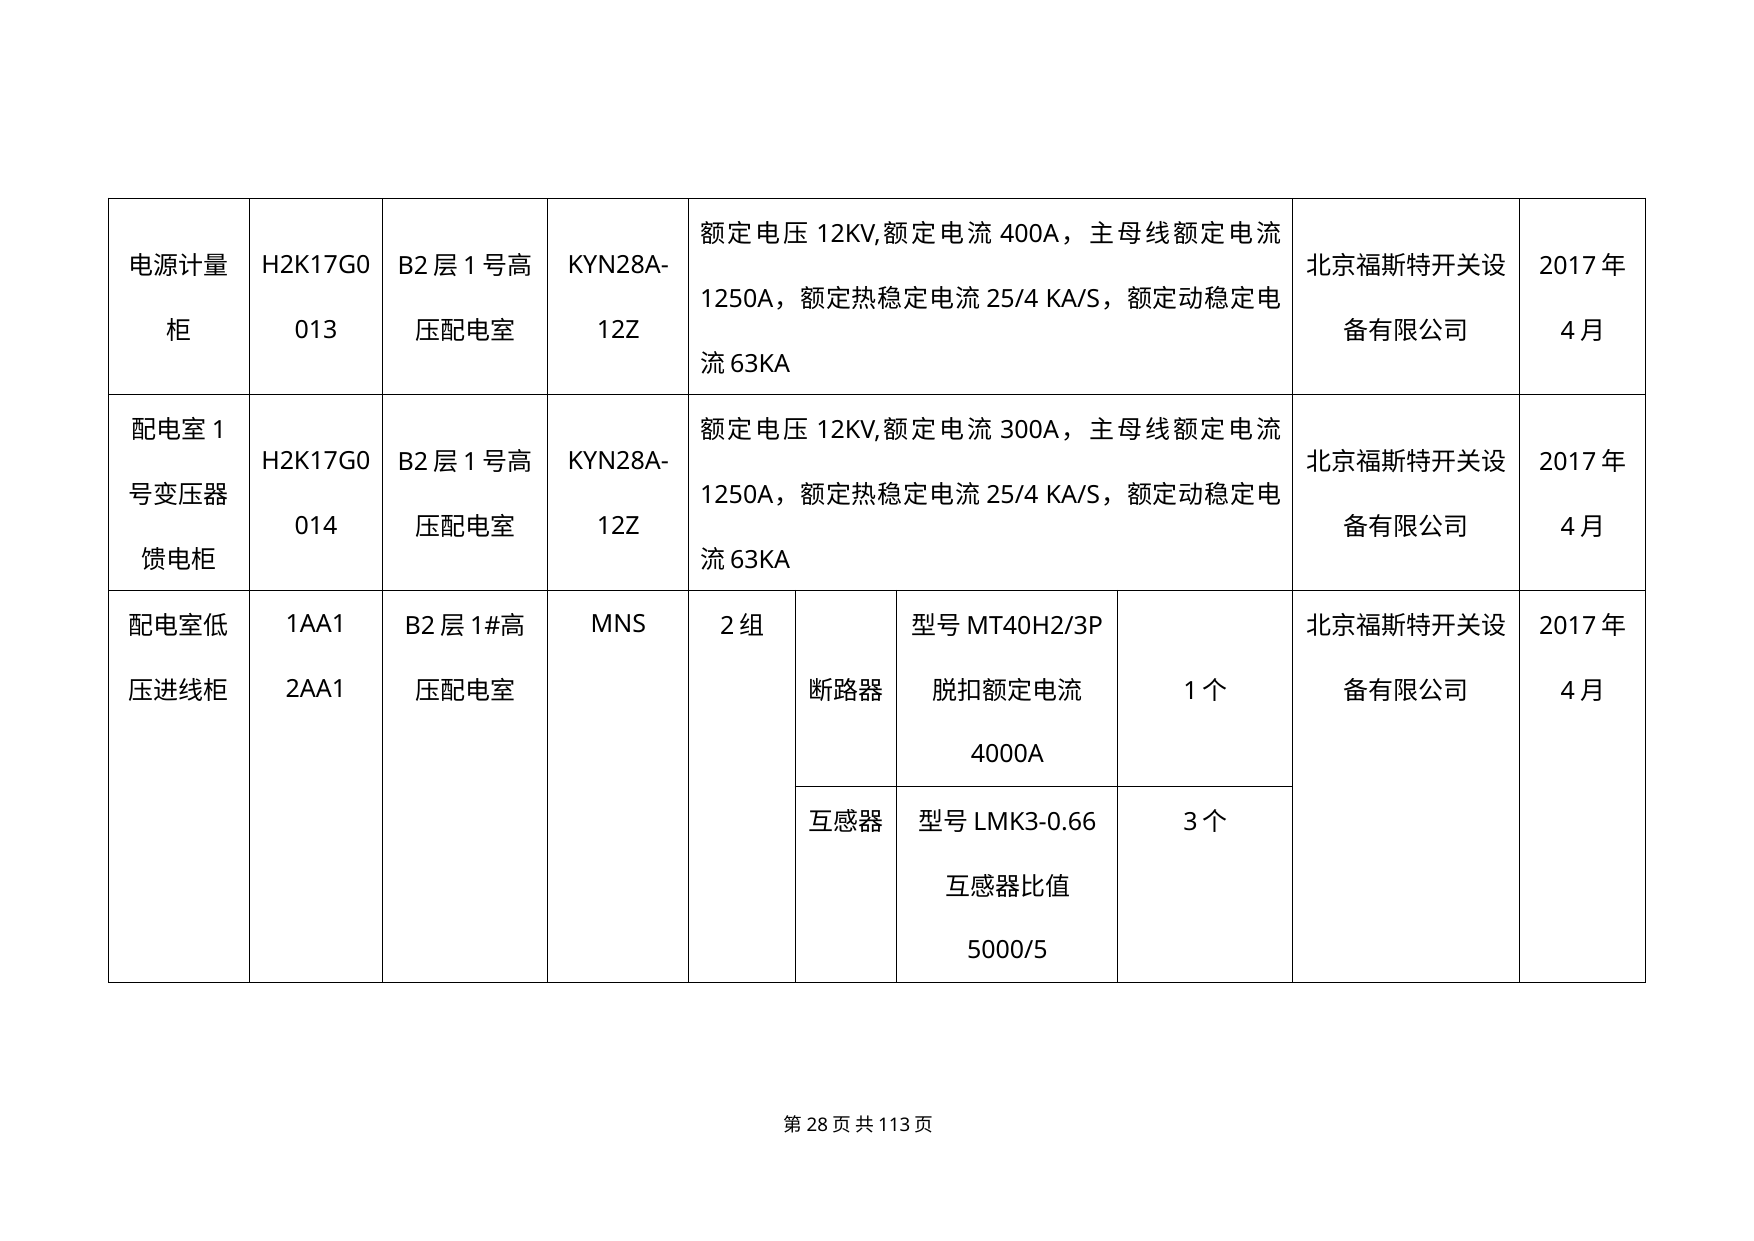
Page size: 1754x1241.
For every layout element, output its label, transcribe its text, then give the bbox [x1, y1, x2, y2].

table_cell 2017年4月 [1520, 199, 1645, 394]
table_cell 2017年4月 [1520, 395, 1645, 590]
table_cell 互感器 [796, 787, 896, 982]
table_cell KYN28A-12Z [548, 199, 688, 394]
table_cell B2层1号高压配电室 [383, 199, 547, 394]
table_cell 额定电压12KV,额定电流300A，主母线额定电流1250A，额定热稳定电流25/4 KA/S，额定动稳定电流63KA [689, 395, 1292, 590]
table_cell 型号MT40H2/3P 脱扣额定电流4000A [897, 591, 1117, 786]
table_cell B2层1#高压配电室 [383, 591, 547, 982]
table_cell 2组 [689, 591, 795, 982]
table_cell 1个 [1118, 591, 1292, 786]
table_cell B2层1号高压配电室 [383, 395, 547, 590]
table_cell 3个 [1118, 787, 1292, 982]
table_cell 北京福斯特开关设备有限公司 [1293, 591, 1519, 982]
table_cell 配电室1号变压器馈电柜 [109, 395, 249, 590]
table_cell 北京福斯特开关设备有限公司 [1293, 199, 1519, 394]
table_cell 电源计量柜 [109, 199, 249, 394]
table_cell H2K17G0013 [250, 199, 382, 394]
table_cell 北京福斯特开关设备有限公司 [1293, 395, 1519, 590]
table_cell 额定电压12KV,额定电流400A，主母线额定电流1250A，额定热稳定电流25/4 KA/S，额定动稳定电流63KA [689, 199, 1292, 394]
table_cell 断路器 [796, 591, 896, 786]
table_cell 1AA1 2AA1 [250, 591, 382, 982]
table_cell KYN28A-12Z [548, 395, 688, 590]
table_cell 型号LMK3-0.66 互感器比值5000/5 [897, 787, 1117, 982]
table_cell H2K17G0014 [250, 395, 382, 590]
table_cell 2017年4月 [1520, 591, 1645, 982]
table_cell 配电室低压进线柜 [109, 591, 249, 982]
table_cell MNS [548, 591, 688, 982]
